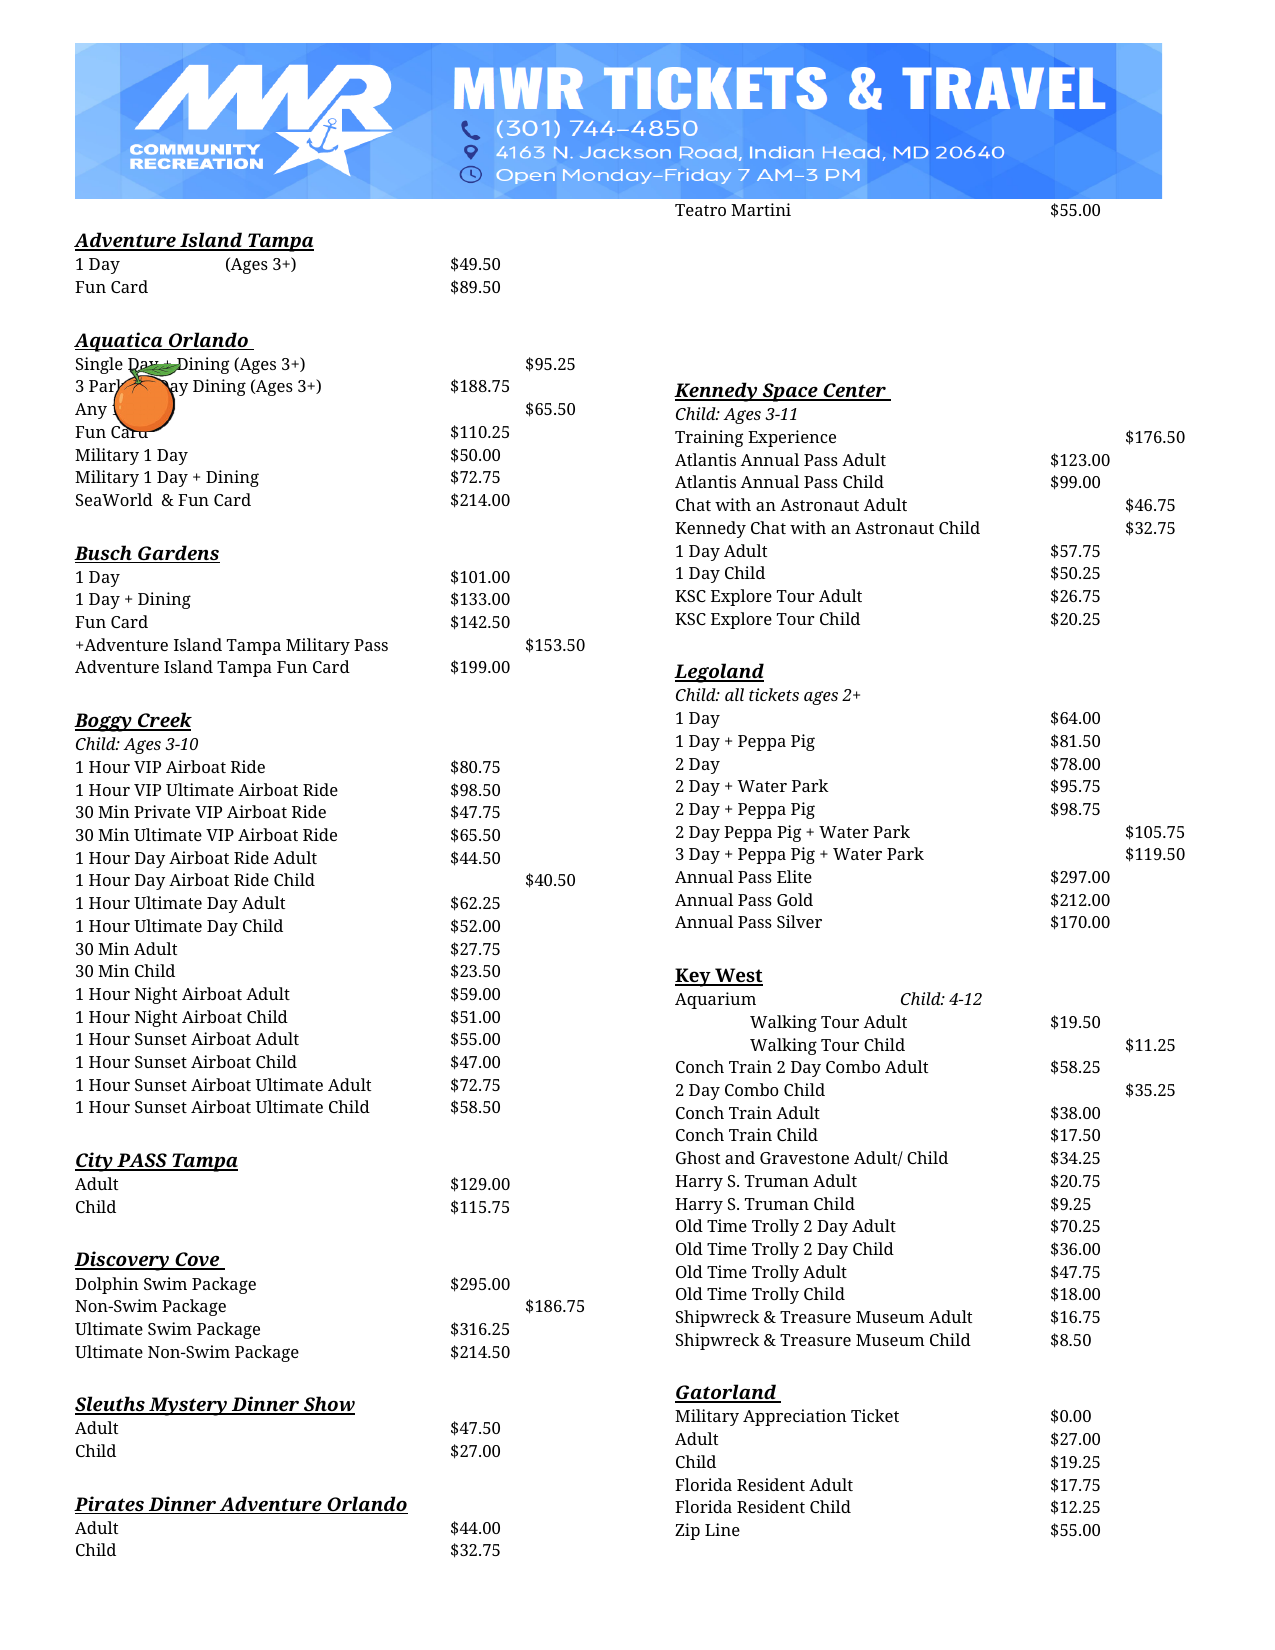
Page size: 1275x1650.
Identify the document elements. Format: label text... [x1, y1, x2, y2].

picture [75, 43, 1163, 199]
text Pirates Dinner Adventure Orlando [75, 1491, 600, 1516]
text 1 Hour Ultimate Day Adult $62.25 [75, 892, 600, 914]
text 1 Hour Sunset Airboat Adult $55.00 [75, 1028, 600, 1051]
text Child $27.00 [75, 1440, 600, 1462]
text Shipwreck & Treasure Museum Child $8.50 [675, 1328, 1200, 1351]
text 3 Day + Peppa Pig + Water Park $119.50 [675, 843, 1200, 866]
text Annual Pass Elite $297.00 [675, 866, 1219, 888]
text 1 Hour Sunset Airboat Child $47.00 [75, 1051, 600, 1073]
text Atlantis Annual Pass Child $99.00 [675, 471, 1200, 494]
text 1 Hour VIP Airboat Ride $80.75 [75, 756, 600, 778]
text 1 Hour Sunset Airboat Ultimate Child $58.50 [75, 1096, 600, 1119]
text Fun Card $110.25 [75, 421, 600, 443]
picture [113, 364, 182, 432]
text Old Time Trolly 2 Day Child $36.00 [675, 1238, 1200, 1260]
text Military 1 Day + Dining $72.75 [75, 466, 600, 489]
text Aquatica Orlando [75, 327, 600, 352]
text Chat with an Astronaut Adult $46.75 [675, 494, 1200, 517]
text 1 Day + Dining $133.00 [75, 588, 600, 611]
text Child $32.75 [75, 1539, 600, 1562]
text 1 Day $64.00 [675, 707, 1200, 729]
text Child: all tickets ages 2+ [675, 684, 1200, 707]
text Fun Card $89.50 [75, 276, 600, 298]
text Annual Pass Gold $212.00 [675, 888, 1209, 911]
text Military Appreciation Ticket $0.00 [675, 1405, 1200, 1428]
text 2 Day Peppa Pig + Water Park $105.75 [675, 820, 1200, 843]
text Single Day + Dining (Ages 3+) $95.25 [75, 352, 600, 375]
text Training Experience $176.50 [675, 426, 1200, 448]
text Adult $27.00 [675, 1428, 1200, 1451]
text 30 Min Child $23.50 [75, 960, 600, 983]
text Harry S. Truman Child $9.25 [675, 1192, 1200, 1215]
text Old Time Trolly Adult $47.75 [675, 1260, 1200, 1283]
text Ultimate Swim Package $316.25 [75, 1318, 600, 1340]
text Gatorland [675, 1379, 1200, 1405]
text Dolphin Swim Package $295.00 [75, 1272, 609, 1295]
text Adventure Island Tampa [75, 227, 600, 253]
text 30 Min Adult $27.75 [75, 937, 600, 960]
text +Adventure Island Tampa Military Pass $153.50 [75, 633, 600, 656]
text Adventure Island Tampa Fun Card $199.00 [75, 656, 600, 679]
text 1 Day (Ages 3+) $49.50 [75, 253, 600, 276]
text Teatro Martini $55.00 [675, 75, 1200, 221]
text 2 Day $78.00 [675, 752, 1200, 775]
text 1 Hour Day Airboat Ride Child $40.50 [75, 869, 600, 892]
text Fun Card $142.50 [75, 611, 600, 633]
text 1 Hour VIP Ultimate Airboat Ride $98.50 [75, 778, 600, 801]
text Boggy Creek [75, 707, 600, 733]
text 1 Hour Sunset Airboat Ultimate Adult $72.75 [75, 1073, 600, 1096]
text Legoland [675, 658, 1200, 684]
text 1 Day + Peppa Pig $81.50 [675, 729, 1200, 752]
text Conch Train Child $17.50 [675, 1124, 1200, 1147]
text Old Time Trolly Child $18.00 [675, 1283, 1200, 1306]
text Florida Resident Adult $17.75 [675, 1473, 1200, 1496]
text Any 1 Day $65.50 [182, 398, 600, 421]
text Atlantis Annual Pass Adult $123.00 [675, 448, 1200, 471]
text Busch Gardens [75, 540, 600, 565]
text 1 Day Adult $57.75 [675, 539, 1200, 562]
text Child: Ages 3-10 [75, 733, 600, 756]
text 1 Hour Day Airboat Ride Adult $44.50 [75, 846, 600, 869]
text Shipwreck & Treasure Museum Adult $16.75 [675, 1306, 1200, 1328]
text Adult $129.00 [75, 1173, 619, 1196]
text Key West [675, 962, 1200, 988]
text 3 Park + 3 Day Dining (Ages 3+) $188.75 [182, 375, 600, 398]
text Conch Train 2 Day Combo Adult $58.25 [675, 1056, 1200, 1079]
text 30 Min Ultimate VIP Airboat Ride $65.50 [75, 824, 600, 846]
text Kennedy Space Center [675, 377, 1200, 403]
text 1 Day $101.00 [75, 565, 600, 588]
text 2 Day Combo Child $35.25 [675, 1079, 1200, 1101]
text Military 1 Day $50.00 [75, 443, 600, 466]
text Old Time Trolly 2 Day Adult $70.25 [675, 1215, 1200, 1238]
text Ultimate Non-Swim Package $214.50 [75, 1340, 600, 1363]
text 1 Hour Ultimate Day Child $52.00 [75, 914, 600, 937]
text Ghost and Gravestone Adult/ Child $34.25 [675, 1147, 1200, 1169]
text Non-Swim Package $186.75 [75, 1295, 600, 1318]
text Annual Pass Silver $170.00 [675, 911, 1209, 934]
text Zip Line $55.00 [675, 1519, 1200, 1541]
text Harry S. Truman Adult $20.75 [675, 1169, 1200, 1192]
text 2 Day + Water Park $95.75 [675, 775, 1200, 798]
text City PASS Tampa [75, 1147, 600, 1173]
text 1 Hour Night Airboat Adult $59.00 [75, 983, 600, 1005]
text Florida Resident Child $12.25 [675, 1496, 1200, 1519]
text Child $19.25 [675, 1451, 1200, 1473]
text Discovery Cove [75, 1247, 600, 1272]
text 1 Hour Night Airboat Child $51.00 [75, 1005, 600, 1028]
text Child $115.75 [75, 1196, 600, 1218]
text Child: Ages 3-11 [675, 403, 1200, 426]
text Sleuths Mystery Dinner Show [75, 1391, 600, 1417]
text KSC Explore Tour Adult $26.75 [675, 585, 1200, 607]
text 2 Day + Peppa Pig $98.75 [675, 798, 1200, 820]
text Walking Tour Child $11.25 [675, 1033, 1200, 1056]
text Walking Tour Adult $19.50 [675, 1011, 1200, 1033]
text Kennedy Chat with an Astronaut Child $32.75 [675, 517, 1200, 539]
text 1 Day Child $50.25 [675, 562, 1200, 585]
text Conch Train Adult $38.00 [675, 1101, 1200, 1124]
text KSC Explore Tour Child $20.25 [675, 607, 1200, 630]
text Adult $47.50 [75, 1417, 600, 1440]
text Aquarium Child: 4-12 [675, 988, 1200, 1011]
text 30 Min Private VIP Airboat Ride $47.75 [75, 801, 600, 824]
text Adult $44.00 [75, 1516, 600, 1539]
text SeaWorld & Fun Card $214.00 [75, 489, 600, 511]
